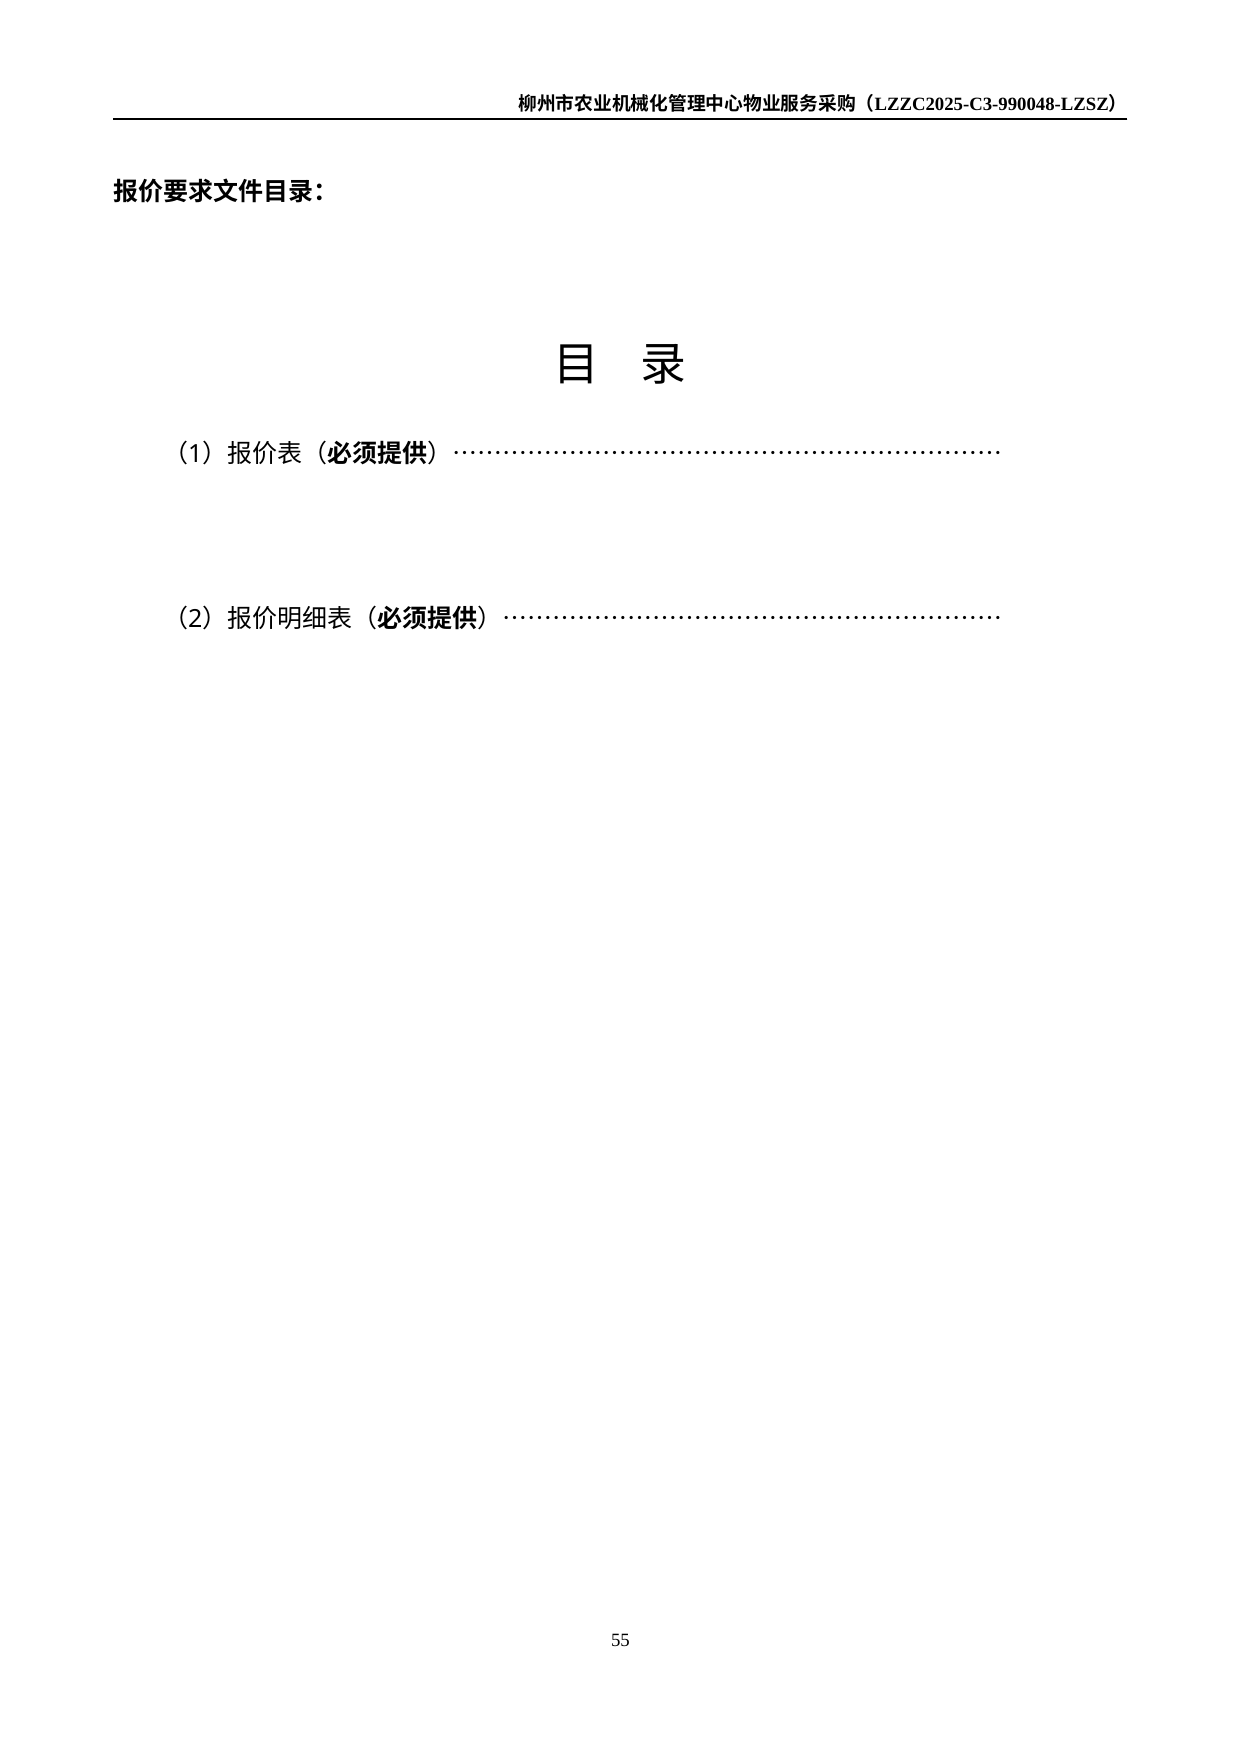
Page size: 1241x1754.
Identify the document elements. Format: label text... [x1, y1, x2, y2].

text （2）报价明细表（必须提供）…………………………………………………… [113, 584, 1127, 649]
text 报价要求文件目录： [113, 167, 1127, 209]
text 目 录 [113, 312, 1127, 409]
text （1）报价表（必须提供）………………………………………………………… [113, 419, 1127, 484]
